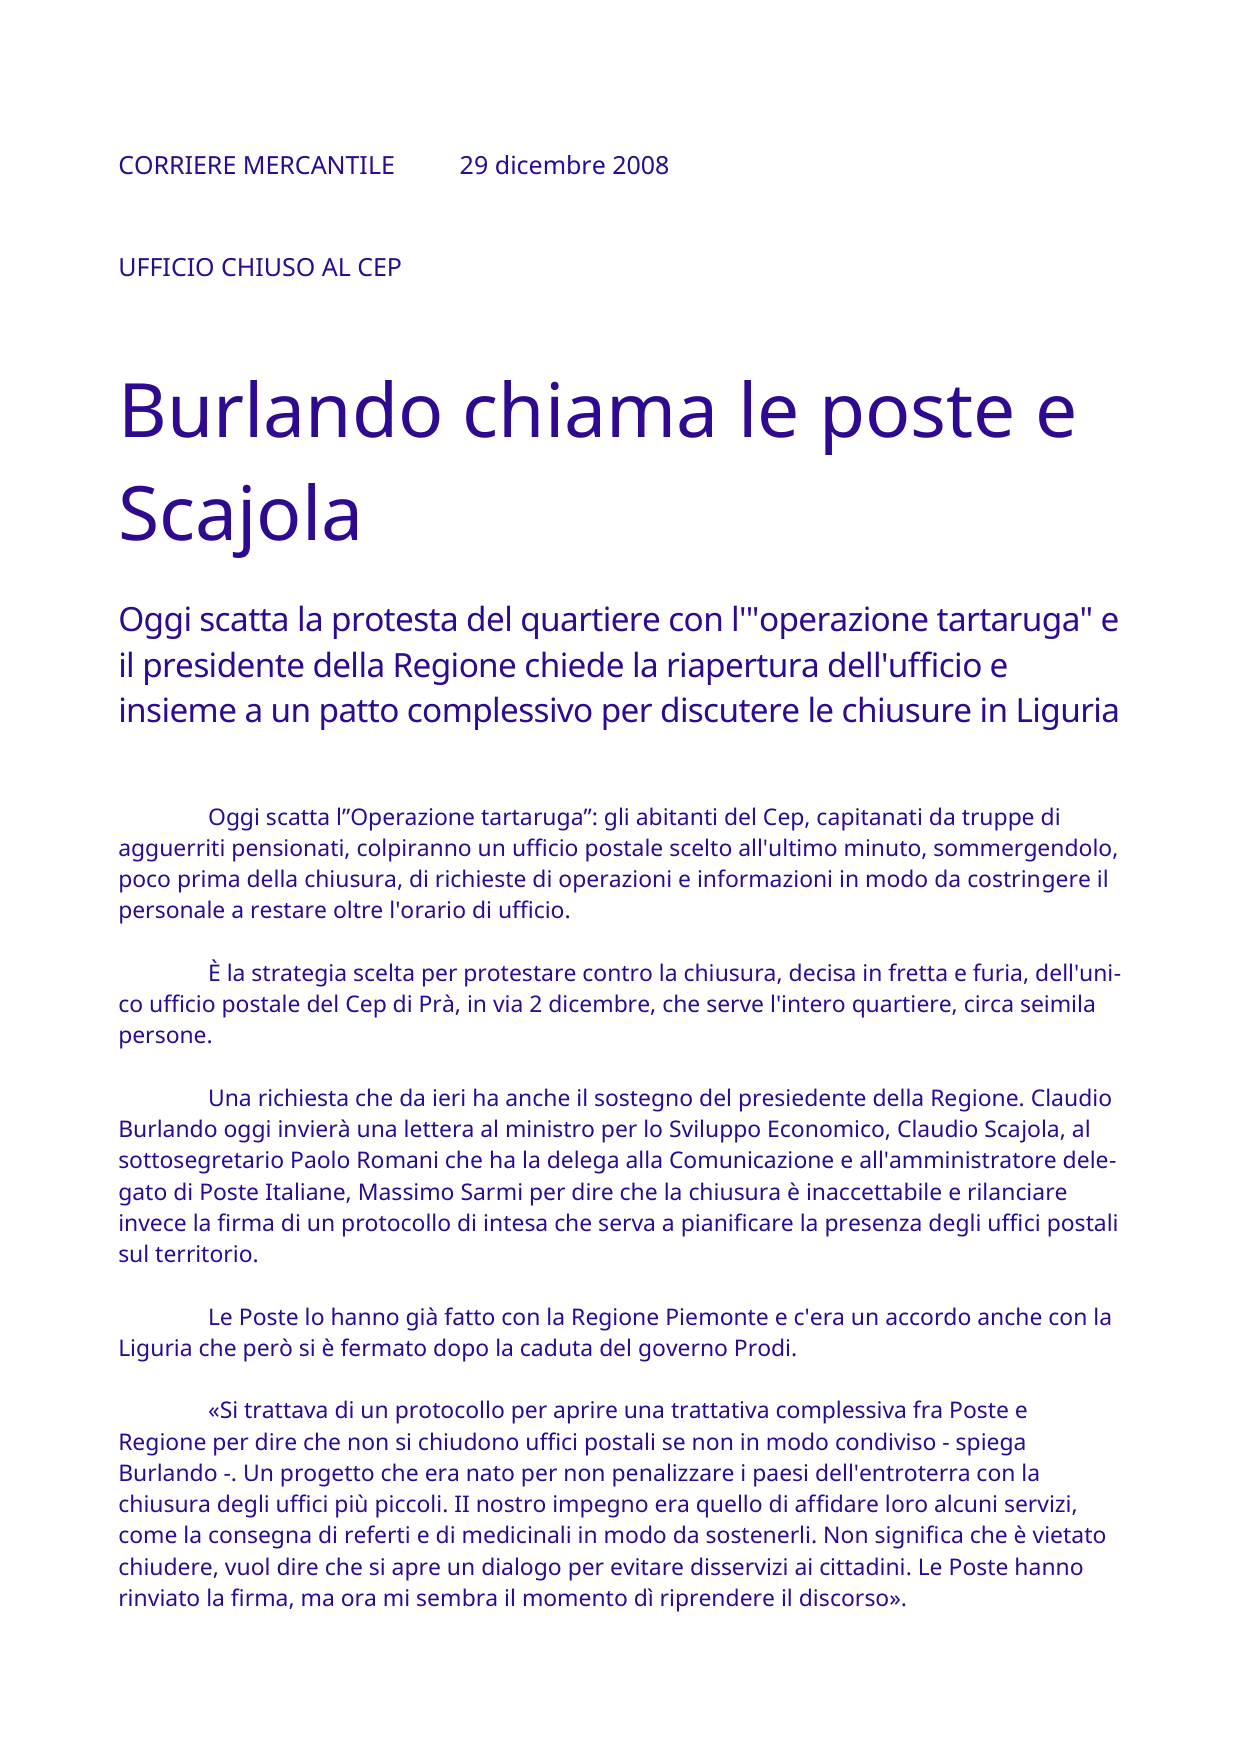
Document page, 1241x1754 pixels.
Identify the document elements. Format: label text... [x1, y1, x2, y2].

text Oggi scatta l”Operazione tartaruga”: gli abitanti del Cep, capitanati da truppe di agguerriti pensionati, colpiranno un ufficio postale scelto all'ultimo minuto, sommergendolo, poco prima della chiusura, di richieste di operazioni e informazioni in modo da costringere il personale a restare oltre l'orario di ufficio. [118, 800, 1122, 925]
text Oggi scatta la protesta del quartiere con l'"operazione tartaruga" e il presidente della Regione chiede la riapertura dell'ufficio e insieme a un patto complessivo per discutere le chiusure in Liguria [118, 596, 1122, 732]
text UFFICIO CHIUSO AL CEP [118, 250, 1122, 284]
text CORRIERE MERCANTILE 29 dicembre 2008 [118, 148, 1122, 182]
text È la strategia scelta per protestare contro la chiusura, decisa in fretta e furia, dell'unico ufficio postale del Cep di Prà, in via 2 dicembre, che serve l'intero quartiere, circa seimila persone. [118, 957, 1122, 1050]
text Le Poste lo hanno già fatto con la Regione Piemonte e c'era un accordo anche con la Liguria che però si è fermato dopo la caduta del governo Prodi. [118, 1300, 1122, 1363]
text Burlando chiama le poste e Scajola [118, 358, 1122, 562]
text Una richiesta che da ieri ha anche il sostegno del presiedente della Regione. Claudio Burlando oggi invierà una lettera al ministro per lo Sviluppo Economico, Claudio Scajola, al sottosegretario Paolo Romani che ha la delega alla Comunicazione e all'amministratore delegato di Poste Italiane, Massimo Sarmi per dire che la chiusura è inaccettabile e rilanciare invece la firma di un protocollo di intesa che serva a pianificare la presenza degli uffici postali sul territorio. [118, 1082, 1122, 1269]
text «Si trattava di un protocollo per aprire una trattativa complessiva fra Poste e Regione per dire che non si chiudono uffici postali se non in modo condiviso - spiega Burlando -. Un progetto che era nato per non penalizzare i paesi dell'entroterra con la chiusura degli uffici più piccoli. II nostro impegno era quello di affidare loro alcuni servizi, come la consegna di referti e di medicinali in modo da sostenerli. Non significa che è vietato chiudere, vuol dire che si apre un dialogo per evitare disservizi ai cittadini. Le Poste hanno rinviato la firma, ma ora mi sembra il momento dì riprendere il discorso». [118, 1394, 1122, 1613]
